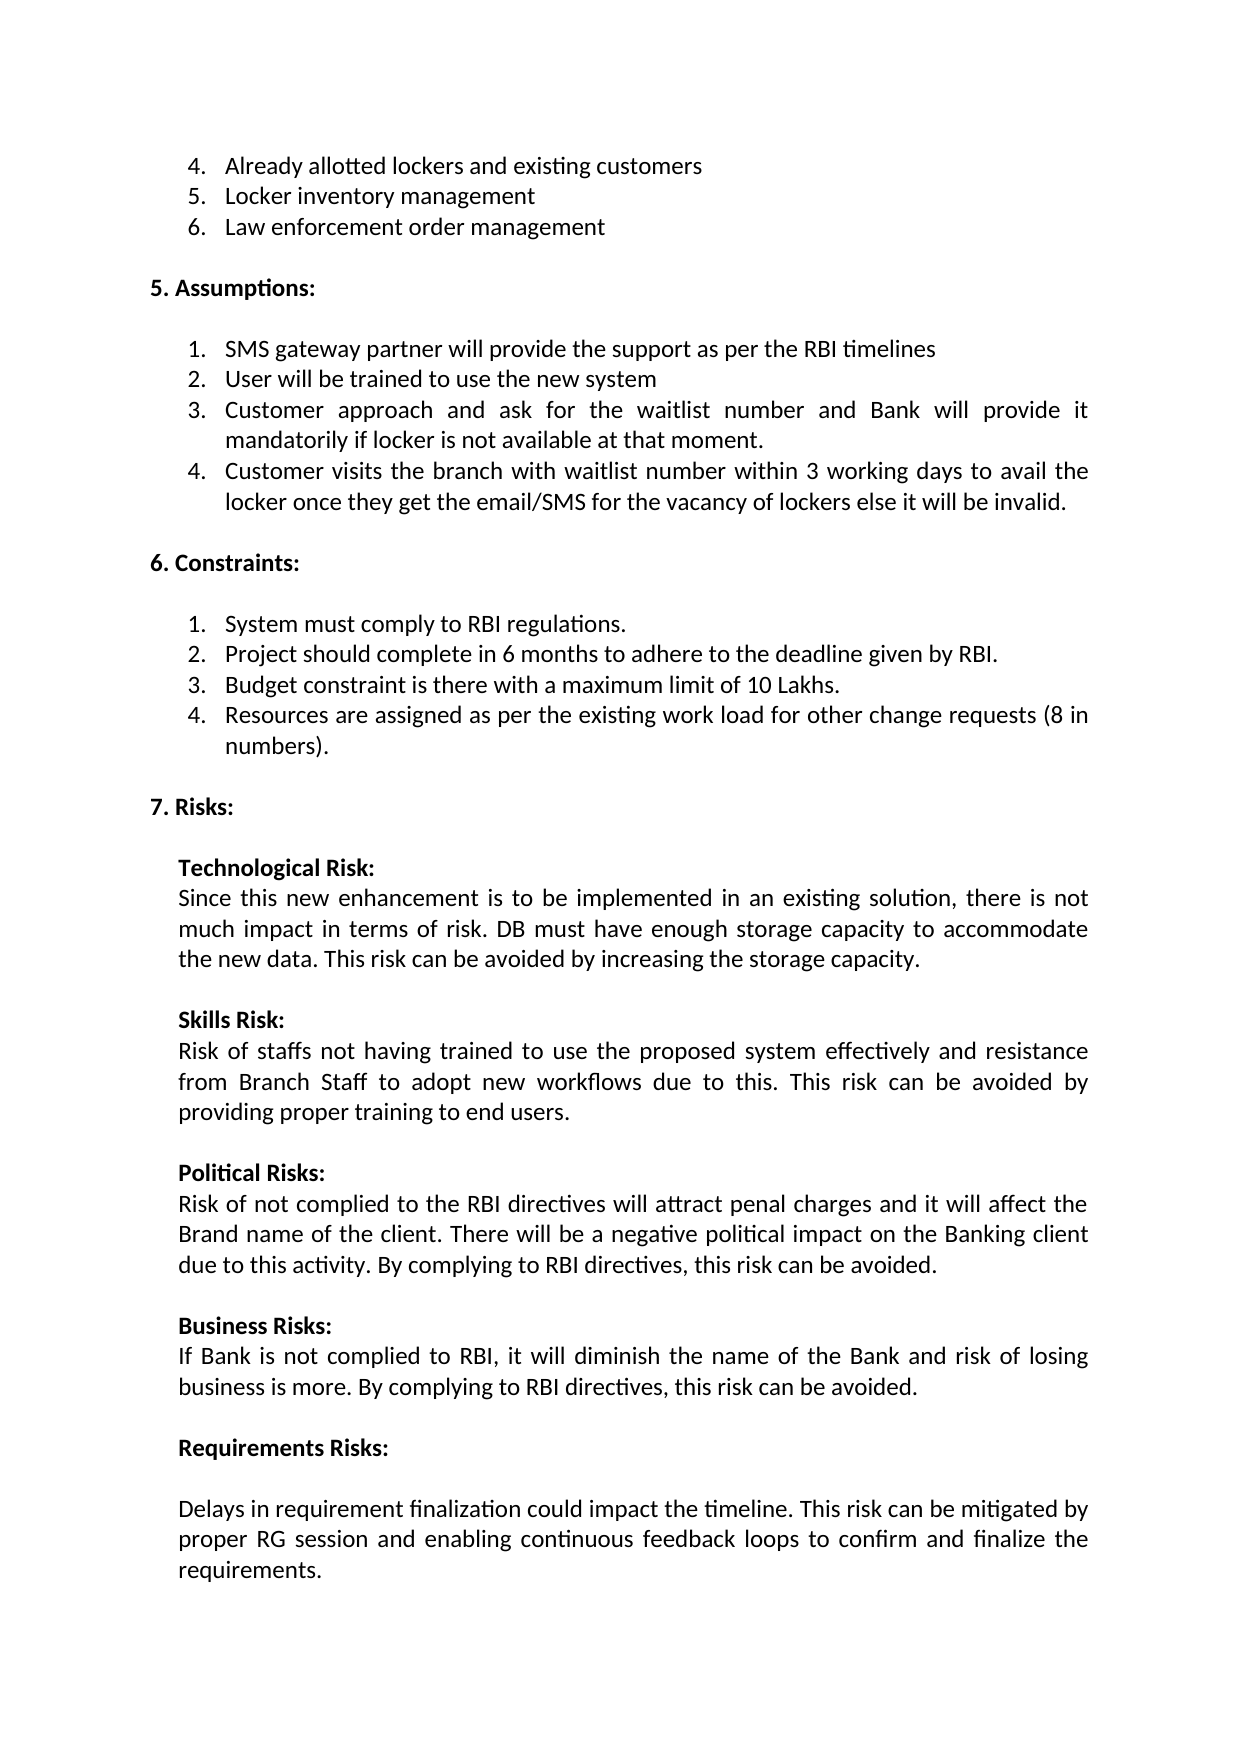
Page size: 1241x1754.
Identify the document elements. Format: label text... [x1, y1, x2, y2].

list SMS gateway partner will provide the support as per the RBI timelines [187, 333, 1090, 364]
list Project should complete in 6 months to adhere to the deadline given by RBI. [187, 638, 1090, 669]
list Law enforcement order management [187, 211, 1090, 242]
text Political Risks: [178, 1157, 1090, 1188]
text 5. Assumptions: [150, 272, 1090, 303]
text Requirements Risks: [178, 1432, 1090, 1462]
text Since this new enhancement is to be implemented in an existing solution, there is not much impact in terms of risk. DB must have enough storage capacity to accommodate the new data. This risk can be avoided by increasing the storage capacity. [178, 882, 1090, 974]
text Technological Risk: [178, 852, 1090, 882]
list Budget constraint is there with a maximum limit of 10 Lakhs. [187, 669, 1090, 699]
list System must comply to RBI regulations. [187, 608, 1090, 638]
text If Bank is not complied to RBI, it will diminish the name of the Bank and risk of losing business is more. By complying to RBI directives, this risk can be avoided. [178, 1340, 1090, 1401]
text 7. Risks: [150, 791, 1090, 821]
text Risk of staffs not having trained to use the proposed system effectively and resistance from Branch Staff to adopt new workflows due to this. This risk can be avoided by providing proper training to end users. [178, 1035, 1090, 1127]
text Delays in requirement finalization could impact the timeline. This risk can be mitigated by proper RG session and enabling continuous feedback loops to confirm and finalize the requirements. [178, 1493, 1090, 1584]
text Business Risks: [178, 1310, 1090, 1340]
text Skills Risk: [178, 1004, 1090, 1035]
list Already allotted lockers and existing customers [187, 150, 1090, 181]
text Risk of not complied to the RBI directives will attract penal charges and it will affect the Brand name of the client. There will be a negative political impact on the Banking client due to this activity. By complying to RBI directives, this risk can be avoided. [178, 1188, 1090, 1279]
list User will be trained to use the new system [187, 364, 1090, 394]
text 6. Constraints: [150, 547, 1090, 577]
list Locker inventory management [187, 181, 1090, 211]
list Customer visits the branch with waitlist number within 3 working days to avail the locker once they get the email/SMS for the vacancy of lockers else it will be invalid. [187, 455, 1090, 516]
list Resources are assigned as per the existing work load for other change requests (8 in numbers). [187, 699, 1090, 760]
list Customer approach and ask for the waitlist number and Bank will provide it mandatorily if locker is not available at that moment. [187, 394, 1090, 455]
